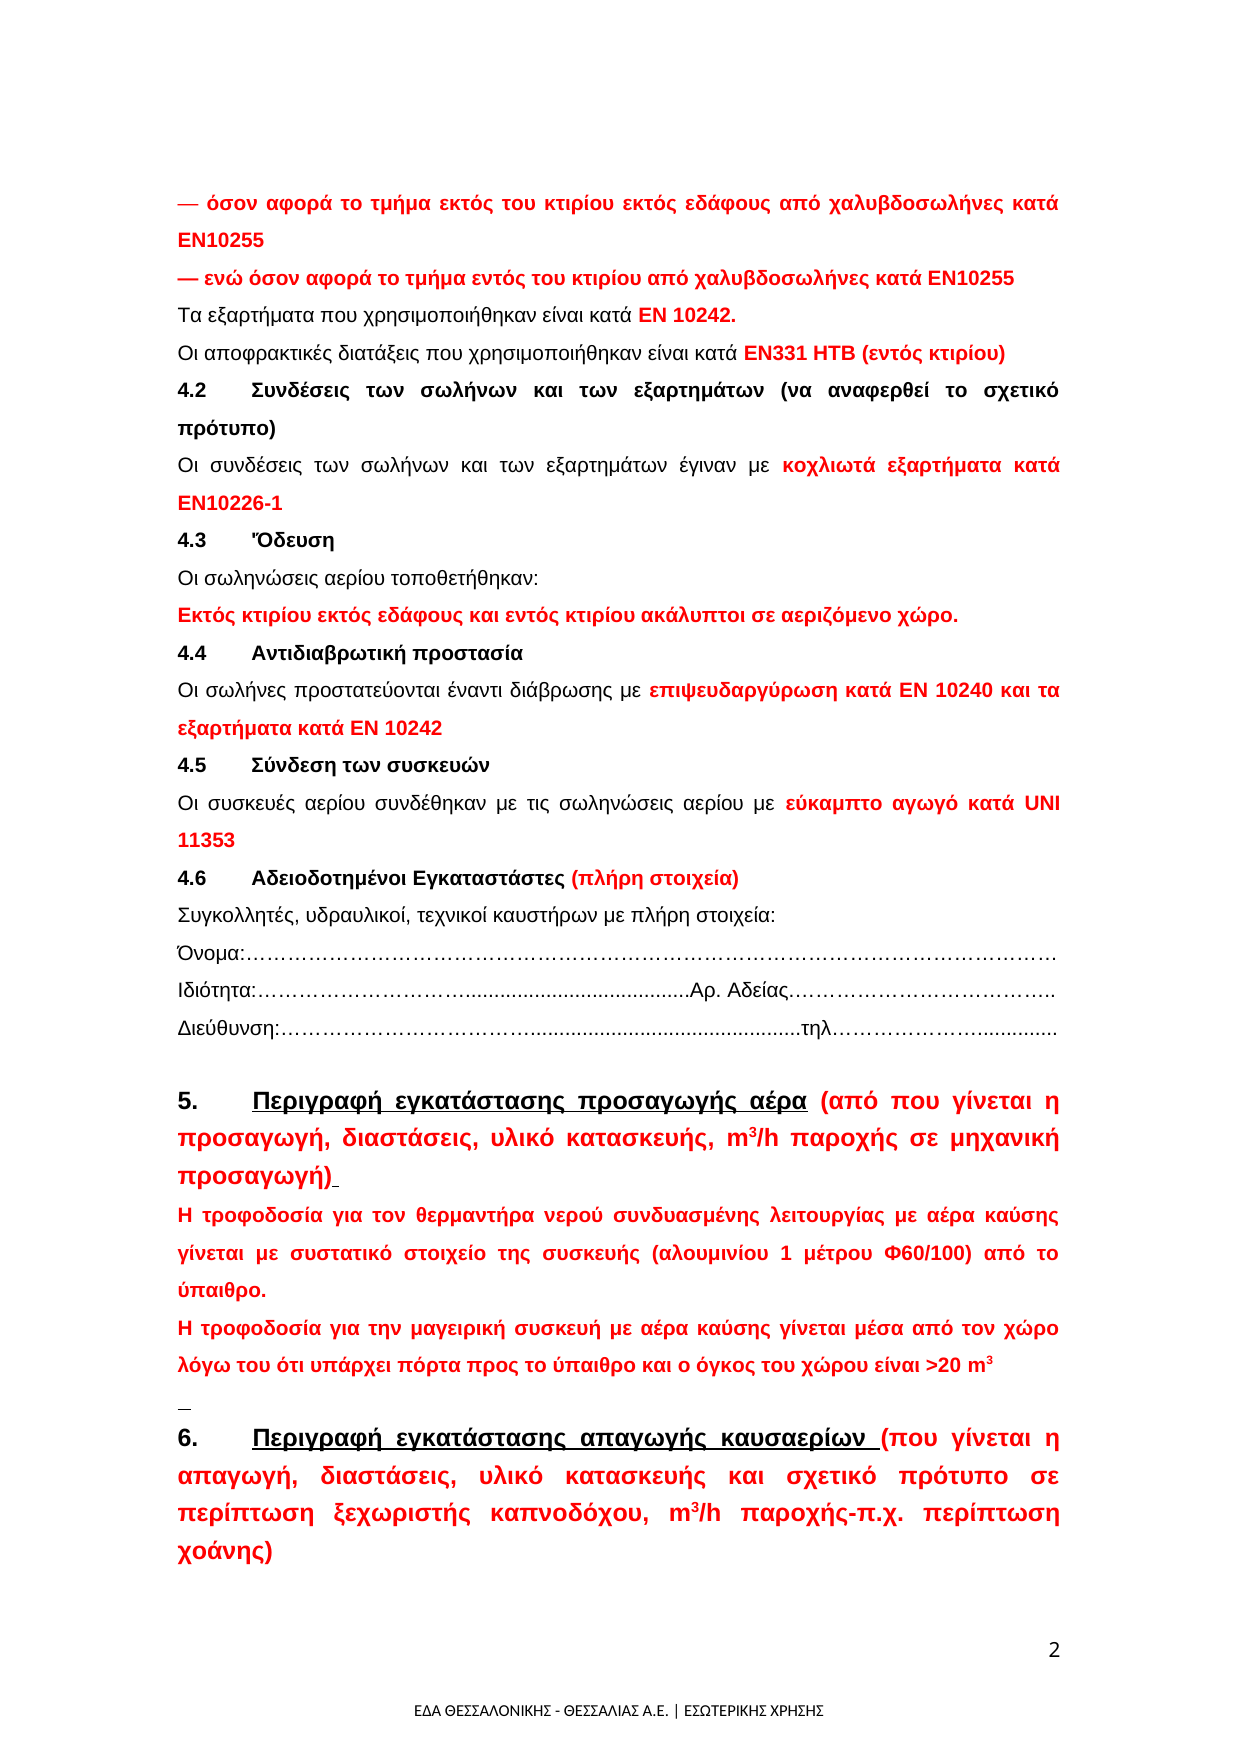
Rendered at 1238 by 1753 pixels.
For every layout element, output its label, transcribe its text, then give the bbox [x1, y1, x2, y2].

text Oι σωλήνες προστατεύονται έναντι διάβρωσης με επιψευδαργύρωση κατά ΕΝ 10240 και τα εξαρτήματα κατά ΕΝ 10242 [177, 665, 1060, 740]
text Oι συνδέσεις των σωλήνων και των εξαρτημάτων έγιναν με κοχλιωτά εξαρτήματα κατά ΕΝ10226-1 [177, 440, 1060, 515]
list Περιγραφή εγκατάστασης προσαγωγής αέρα (από που γίνεται η προσαγωγή, διαστάσεις, υλικό κατασκευής, m3/h παροχής σε μηχανική προσαγωγή) [177, 1077, 1060, 1190]
text 4.6 Αδειοδοτημένοι Εγκαταστάστες (πλήρη στοιχεία) [177, 852, 1060, 890]
list Περιγραφή εγκατάστασης απαγωγής καυσαερίων (που γίνεται η απαγωγή, διαστάσεις, υλικό κατασκευής και σχετικό πρότυπο σε περίπτωση ξεχωριστής καπνοδόχου, m3/h παροχής-π.χ. περίπτωση χοάνης) [177, 1415, 1060, 1565]
text 4.2 Συνδέσεις των σωλήνων και των εξαρτημάτων (να αναφερθεί το σχετικό πρότυπο) [177, 365, 1060, 440]
text H τροφοδοσία για τον θερμαντήρα νερού συνδυασμένης λειτουργίας με αέρα καύσης γίνεται με συστατικό στοιχείο της συσκευής (αλουμινίου 1 μέτρου Φ60/100) από το ύπαιθρο. [177, 1190, 1060, 1302]
text Εκτός κτιρίου εκτός εδάφους και εντός κτιρίου ακάλυπτοι σε αεριζόμενο χώρο. [177, 590, 1060, 627]
text Oι σωληνώσεις αερίου τοποθετήθηκαν: [177, 552, 1060, 590]
text Τα εξαρτήματα που χρησιμοποιήθηκαν είναι κατά ΕΝ 10242. [177, 290, 1060, 327]
text 4.5 Σύνδεση των συσκευών [177, 740, 1060, 777]
text Συγκολλητές, υδραυλικοί, τεχνικοί καυστήρων με πλήρη στοιχεία: [177, 890, 1060, 927]
text Ιδιότητα:………………………….......................................Αρ. Αδείας.……………………………….. [177, 965, 1060, 1002]
text Όνομα:……………………………………………………………………………………………………… [177, 927, 1060, 965]
text Διεύθυνση:………………………………...............................................τηλ………………….............. [177, 1002, 1060, 1040]
text Oι συσκευές αερίου συνδέθηκαν με τις σωληνώσεις αερίου με εύκαμπτο αγωγό κατά UNI 11353 [177, 777, 1060, 852]
text 4.4 Αντιδιαβρωτική προστασία [177, 627, 1060, 665]
text ― ενώ όσον αφορά το τμήμα εντός του κτιρίου από χαλυβδοσωλήνες κατά ΕΝ10255 [177, 252, 1060, 290]
text Οι αποφρακτικές διατάξεις που χρησιμοποιήθηκαν είναι κατά ΕΝ331 ΗΤΒ (εντός κτιρίου) [177, 327, 1060, 365]
text H τροφοδοσία για την μαγειρική συσκευή με αέρα καύσης γίνεται μέσα από τον χώρο λόγω του ότι υπάρχει πόρτα προς το ύπαιθρο και ο όγκος του χώρου είναι >20 m3 [177, 1302, 1060, 1377]
text 4.3 'Όδευση [177, 515, 1060, 552]
text ― όσον αφορά το τμήμα εκτός του κτιρίου εκτός εδάφους από χαλυβδοσωλήνες κατά ΕΝ10255 [177, 177, 1060, 252]
